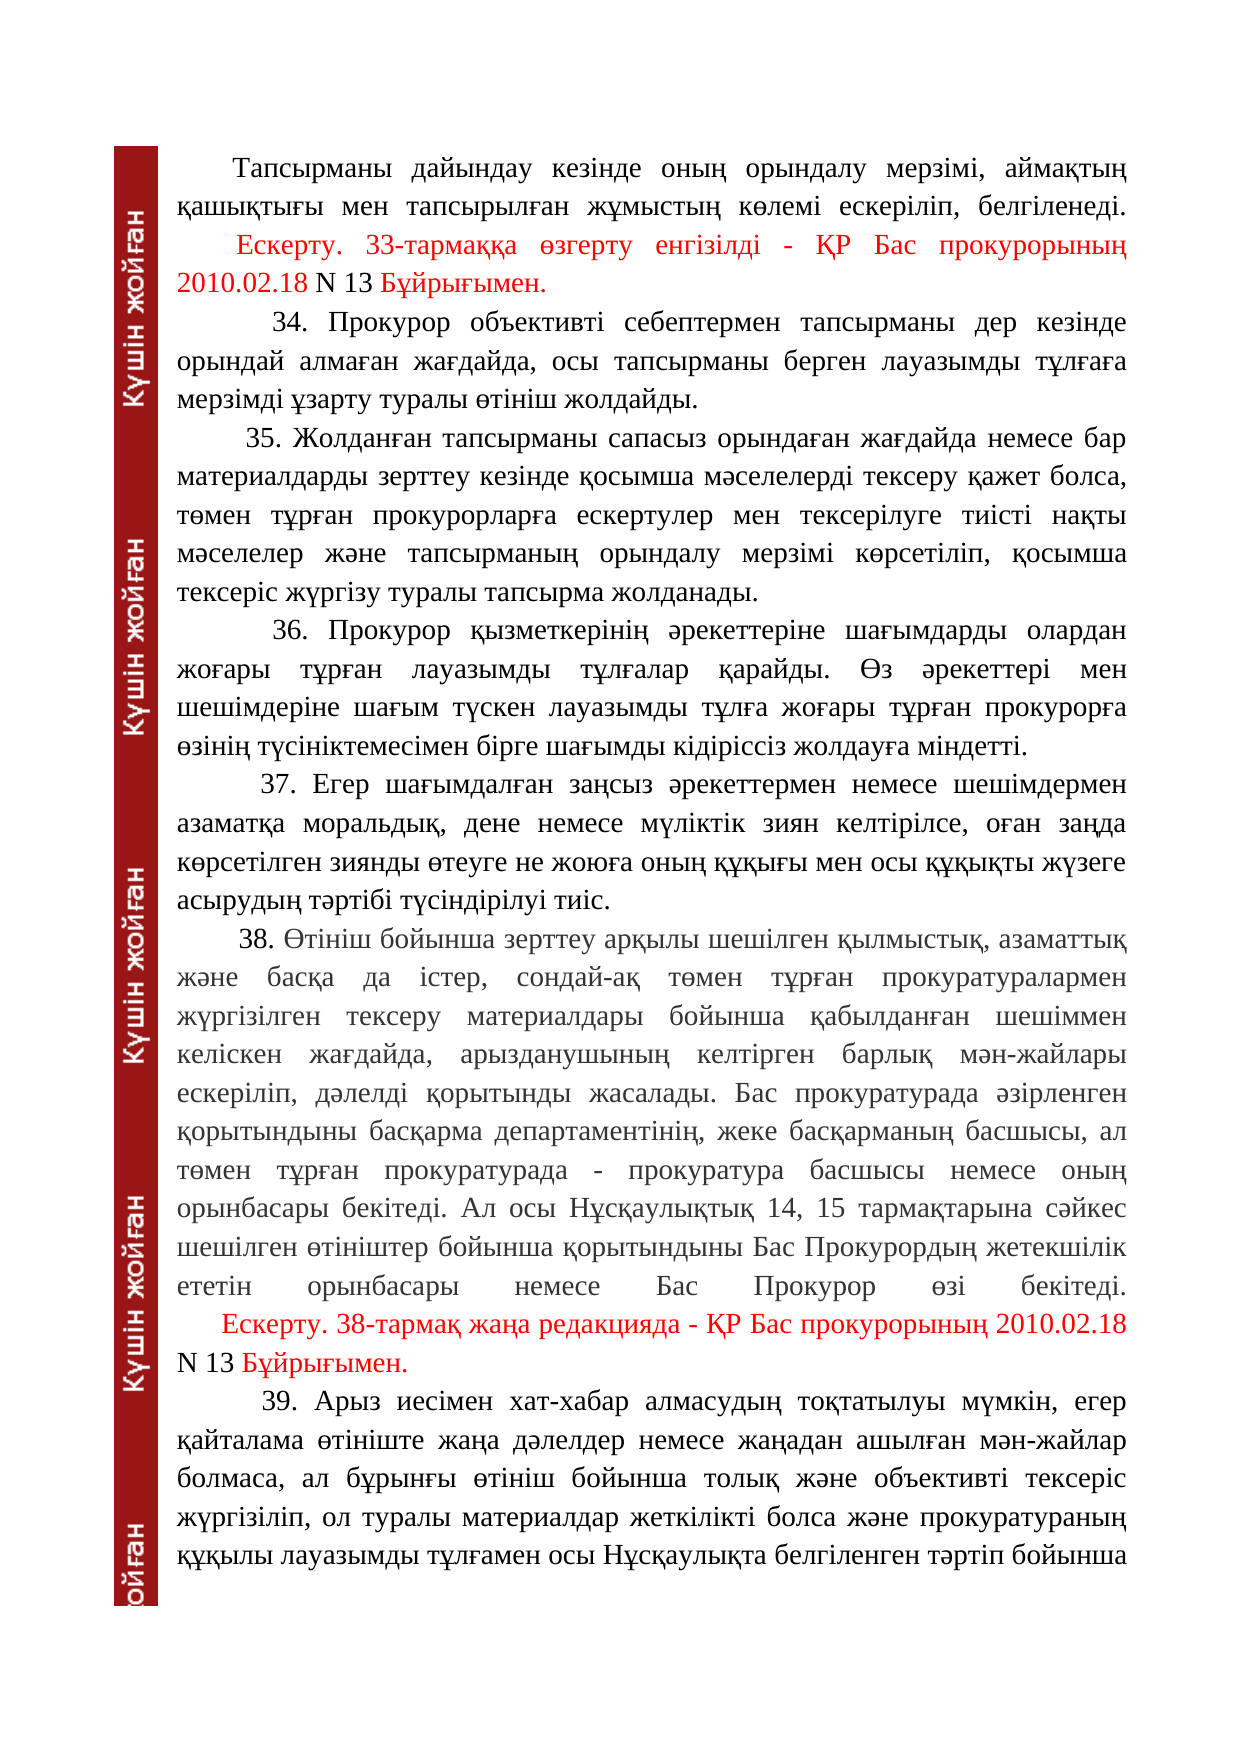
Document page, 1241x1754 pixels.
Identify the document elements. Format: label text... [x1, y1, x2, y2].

text 36. Прокурор қызметкерінің әрекеттеріне шағымдарды олардан жоғары тұрған лауазымды тұлғалар қарайды. Өз әрекеттері мен шешімдеріне шағым түскен лауазымды тұлға жоғары тұрған прокурорға өзінің түсініктемесімен бірге шағымды кідіріссіз жолдауға міндетті. [112, 612, 1128, 762]
picture [114, 1571, 158, 1606]
picture [114, 146, 158, 150]
picture [114, 762, 158, 767]
picture [114, 916, 158, 921]
text 38. Өтініш бойынша зерттеу арқылы шешілген қылмыстық, азаматтық және басқа да істер, сондай-ақ төмен тұрған прокуратуралармен жүргізілген тексеру материалдары бойынша қабылданған шешіммен келіскен жағдайда, арызданушының келтірген барлық мән-жайлары ескеріліп, дәлелді қорытынды жасалады. Бас прокуратурада әзірленген қорытындыны басқарма департаментінің, жеке басқарманың басшысы, ал төмен тұрған прокуратурада - прокуратура басшысы немесе оның орынбасары бекітеді. Ал осы Нұсқаулықтық 14, 15 тармақтарына сәйкес шешілген өтініштер бойынша қорытындыны Бас Прокурордың жетекшілік ететін орынбасары немесе Бас Прокурор өзі бекітеді. Ескерту. 38-тармақ жаңа редакцияда - ҚР Бас прокурорының 2010.02.18 N 13 Бұйрығымен. [112, 921, 1128, 1378]
picture [114, 607, 158, 612]
text 37. Егер шағымдалған заңсыз әрекеттермен немесе шешімдермен азаматқа моральдық, дене немесе мүліктік зиян келтірілсе, оған заңда көрсетілген зиянды өтеуге не жоюға оның құқығы мен осы құқықты жүзеге асырудың тәртібі түсіндірілуі тиіс. [112, 767, 1128, 916]
picture [114, 1378, 158, 1383]
picture [114, 415, 158, 420]
text 35. Жолданған тапсырманы сапасыз орындаған жағдайда немесе бар материалдарды зерттеу кезінде қосымша мәселелерді тексеру қажет болса, төмен тұрған прокурорларға ескертулер мен тексерілуге тиісті нақты мәселелер және тапсырманың орындалу мерзімі көрсетіліп, қосымша тексеріс жүргізу туралы тапсырма жолданады. [112, 420, 1128, 607]
picture [114, 299, 158, 304]
text 34. Прокурор объективті себептермен тапсырманы дер кезінде орындай алмаған жағдайда, осы тапсырманы берген лауазымды тұлғаға мерзімді ұзарту туралы өтініш жолдайды. [112, 304, 1128, 415]
